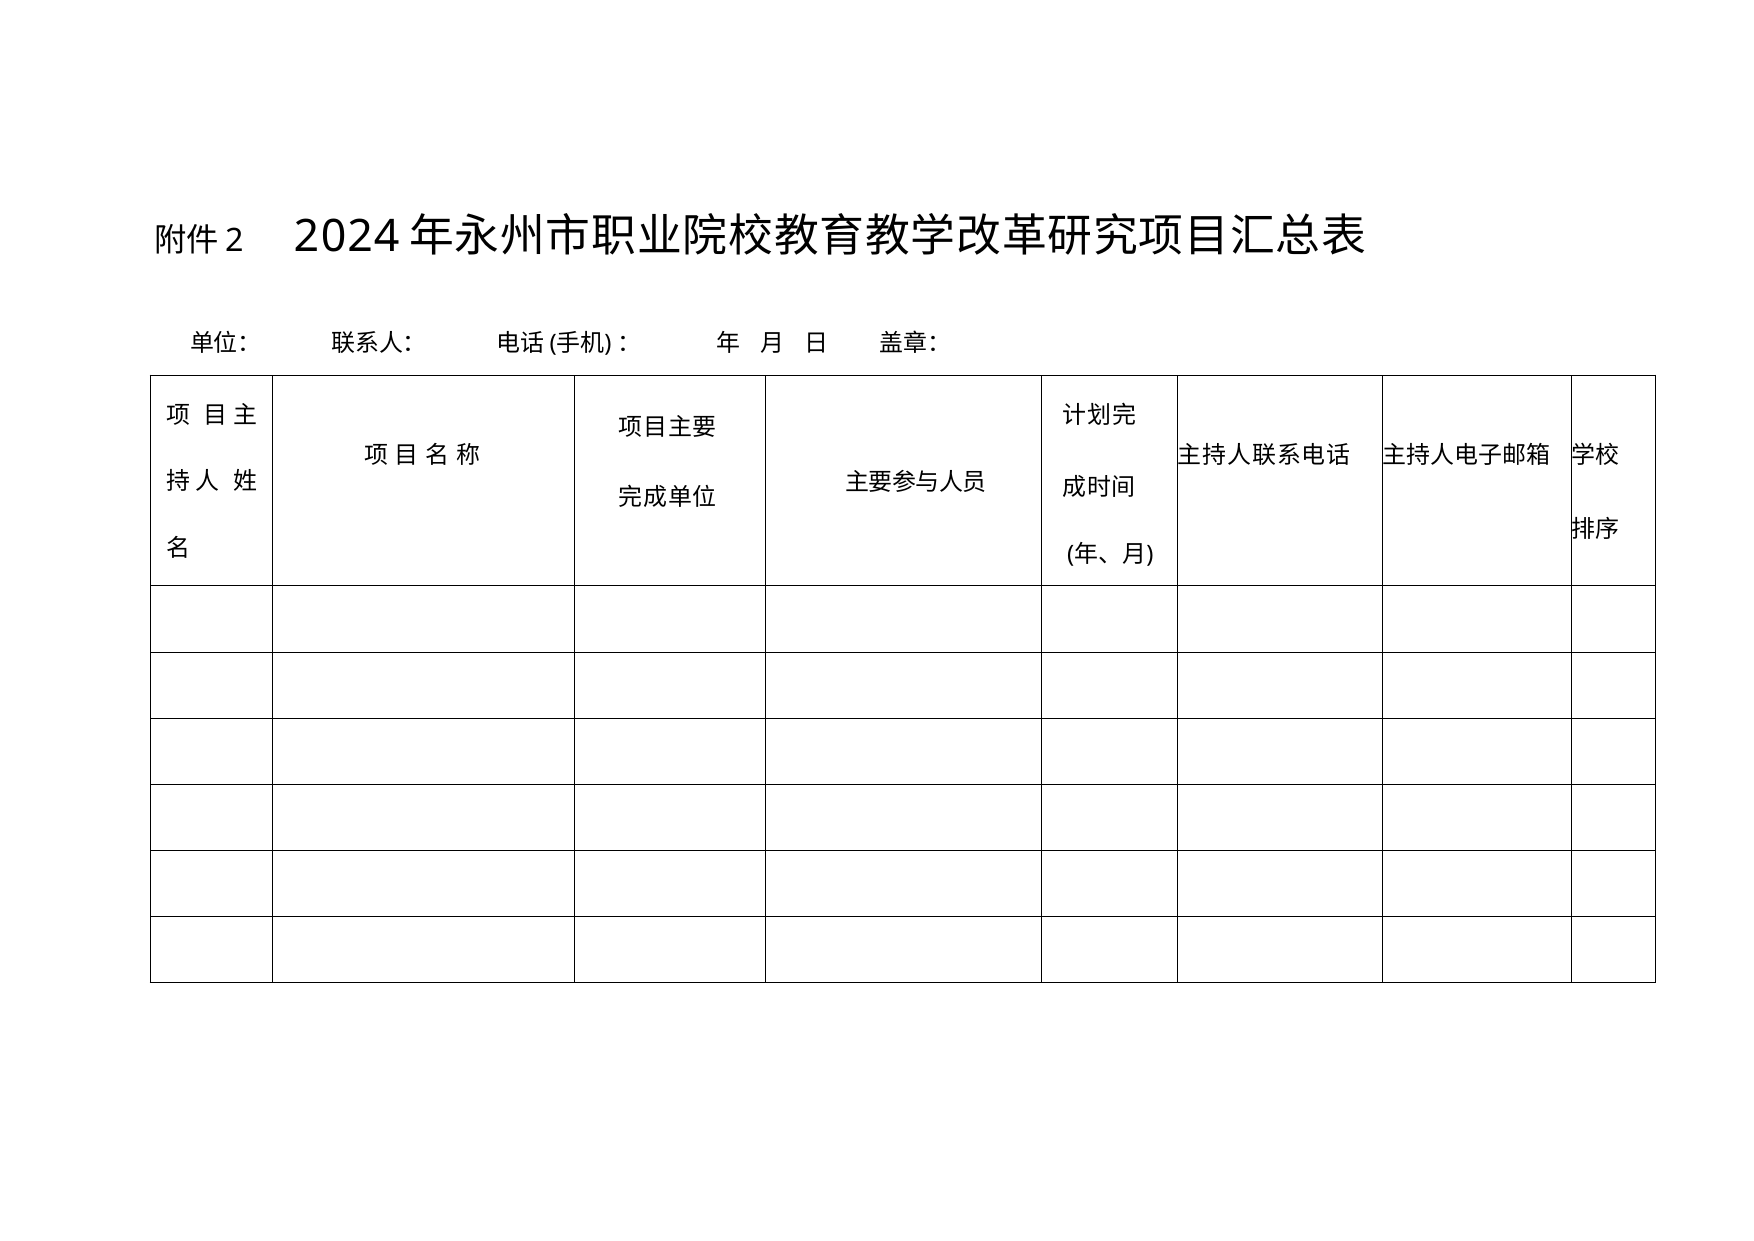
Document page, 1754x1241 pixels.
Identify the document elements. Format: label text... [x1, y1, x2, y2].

table_cell [1042, 785, 1177, 849]
table_cell [273, 785, 574, 849]
table_cell [1572, 785, 1655, 849]
table_header 主要参与人员 [766, 376, 1041, 585]
table_cell [1383, 653, 1571, 717]
table_header 项 目 主持人 姓 名 [151, 376, 272, 585]
table_cell [1383, 917, 1571, 982]
table_cell [575, 586, 765, 651]
table_cell [151, 917, 272, 982]
text 单位： 联系人： 电话 (手机) ： 年 月 日 盖章： [190, 308, 1604, 374]
table_cell [1383, 851, 1571, 916]
table_cell [766, 719, 1041, 783]
table_cell [273, 586, 574, 651]
table_cell [1042, 653, 1177, 717]
table_cell [151, 653, 272, 717]
table_cell [151, 851, 272, 916]
table_cell [151, 586, 272, 651]
table_cell [1178, 917, 1382, 982]
table_header 项 目 名 称 [273, 376, 574, 585]
table_cell [1572, 653, 1655, 717]
table_cell [575, 917, 765, 982]
table_cell [1178, 851, 1382, 916]
table_header 主持人电子邮箱 [1383, 376, 1571, 585]
table_cell [1572, 719, 1655, 783]
table_cell [273, 719, 574, 783]
table_cell [1572, 586, 1655, 651]
table_header 计划完 成时间 (年、月) [1042, 376, 1177, 585]
table_cell [1042, 851, 1177, 916]
table_cell [766, 785, 1041, 849]
table_cell [575, 719, 765, 783]
table_cell [1042, 917, 1177, 982]
table_cell [1383, 785, 1571, 849]
table_cell [575, 653, 765, 717]
table_cell [575, 785, 765, 849]
text 附件2 2024年永州市职业院校教育教学改革研究项目汇总表 [154, 199, 1604, 265]
table_cell [1042, 719, 1177, 783]
table_cell [151, 719, 272, 783]
table_cell [1042, 586, 1177, 651]
table_header 学校 排序 [1572, 376, 1655, 585]
table_cell [766, 917, 1041, 982]
table_cell [1572, 917, 1655, 982]
table_header 项目主要 完成单位 [575, 376, 765, 585]
table_cell [1572, 851, 1655, 916]
table_cell [151, 785, 272, 849]
table_cell [1178, 653, 1382, 717]
table_cell [273, 851, 574, 916]
table_cell [1178, 785, 1382, 849]
table_cell [575, 851, 765, 916]
table_cell [273, 917, 574, 982]
table_cell [1178, 586, 1382, 651]
table_cell [766, 653, 1041, 717]
table_cell [766, 851, 1041, 916]
table_cell [1383, 719, 1571, 783]
table_header 主持人联系电话 [1178, 376, 1382, 585]
table_cell [766, 586, 1041, 651]
table_cell [1178, 719, 1382, 783]
table_cell [273, 653, 574, 717]
table_cell [1383, 586, 1571, 651]
